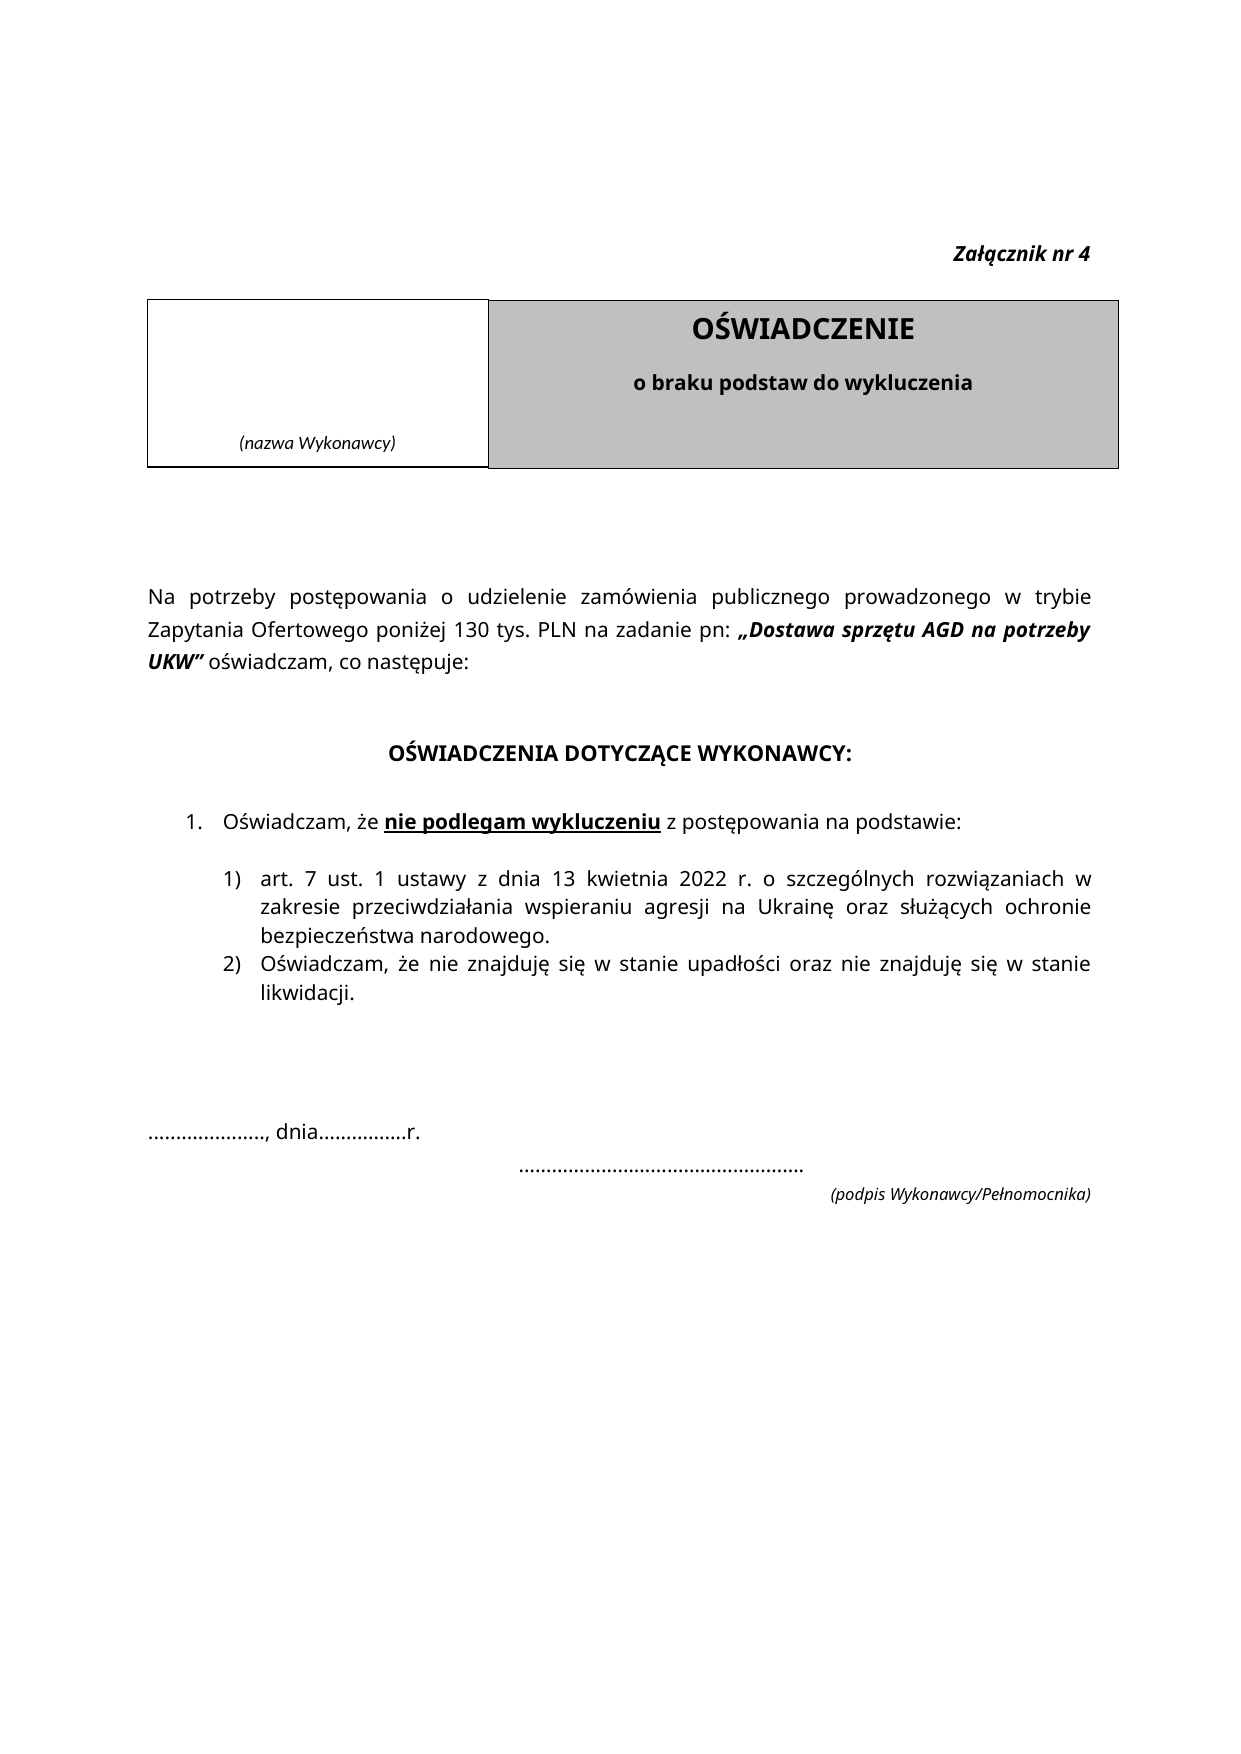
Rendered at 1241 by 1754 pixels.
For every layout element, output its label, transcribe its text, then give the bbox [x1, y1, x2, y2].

text OŚWIADCZENIA DOTYCZĄCE WYKONAWCY: [148, 737, 1092, 767]
list Oświadczam, że nie znajduję się w stanie upadłości oraz nie znajduję się w stanie likwidacji. [223, 949, 1092, 1006]
list Oświadczam, że nie podlegam wykluczeniu z postępowania na podstawie: [185, 807, 1092, 836]
list art. 7 ust. 1 ustawy z dnia 13 kwietnia 2022 r. o szczególnych rozwiązaniach w zakresie przeciwdziałania wspieraniu agresji na Ukrainę oraz służących ochronie bezpieczeństwa narodowego. [223, 864, 1092, 949]
text Załącznik nr 4 [148, 239, 1092, 268]
text ....................., dnia…………….r. ……………………………………………. [148, 1117, 1092, 1178]
text (podpis Wykonawcy/Pełnomocnika) [148, 1182, 1092, 1205]
text Na potrzeby postępowania o udzielenie zamówienia publicznego prowadzonego w trybie Zapytania Ofertowego poniżej 130 tys. PLN na zadanie pn: „Dostawa sprzętu AGD na potrzeby UKW” oświadczam, co następuje: [148, 582, 1092, 676]
